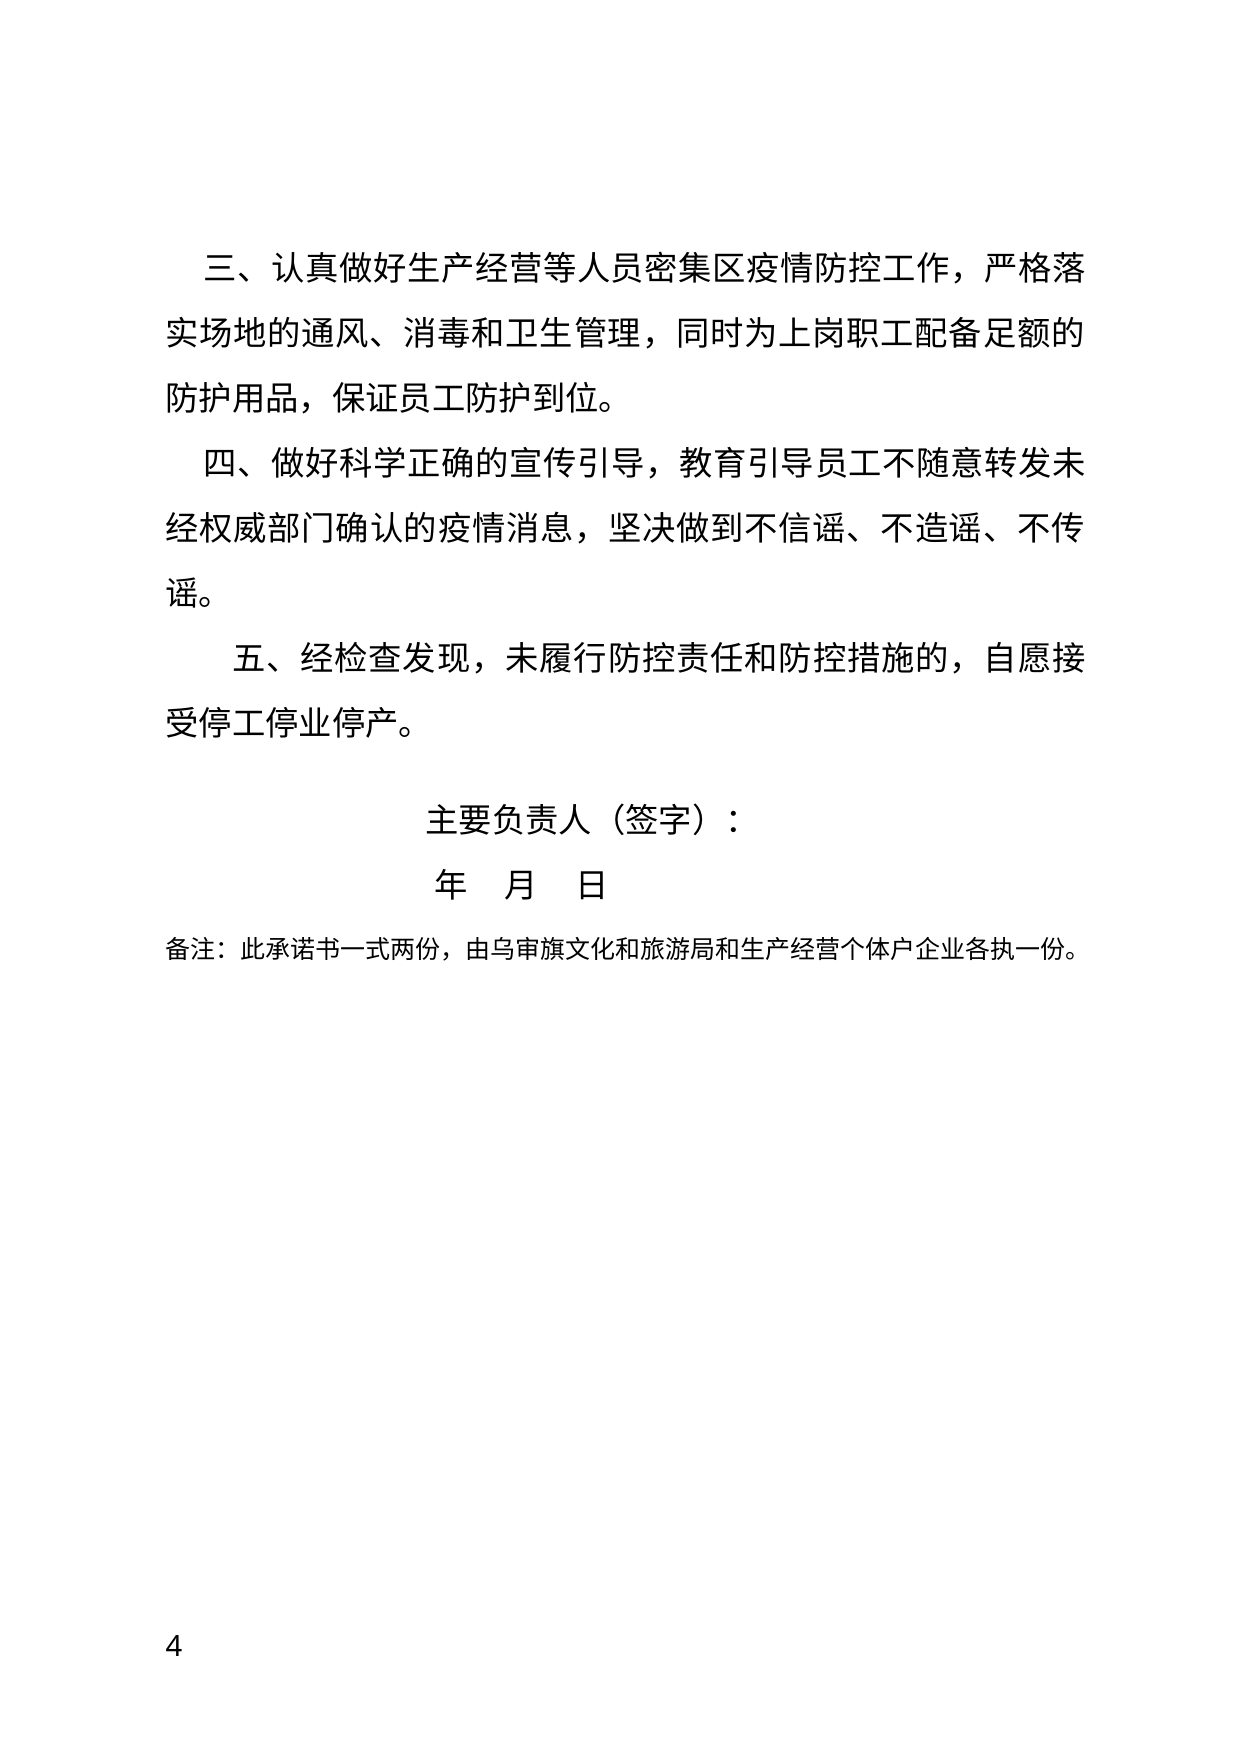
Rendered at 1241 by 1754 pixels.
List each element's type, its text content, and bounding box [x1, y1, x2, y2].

text 三、认真做好生产经营等人员密集区疫情防控工作，严格落实场地的通风、消毒和卫生管理，同时为上岗职工配备足额的防护用品，保证员工防护到位。 [165, 233, 1087, 428]
text 主要负责人（签字）： [165, 785, 1087, 850]
text 五、经检查发现，未履行防控责任和防控措施的，自愿接受停工停业停产。 [165, 623, 1087, 753]
text 备注：此承诺书一式两份，由乌审旗文化和旅游局和生产经营个体户企业各执一份。 [165, 915, 1087, 980]
text 年 月 日 [165, 850, 1087, 915]
text 四、做好科学正确的宣传引导，教育引导员工不随意转发未经权威部门确认的疫情消息，坚决做到不信谣、不造谣、不传谣。 [165, 428, 1087, 623]
